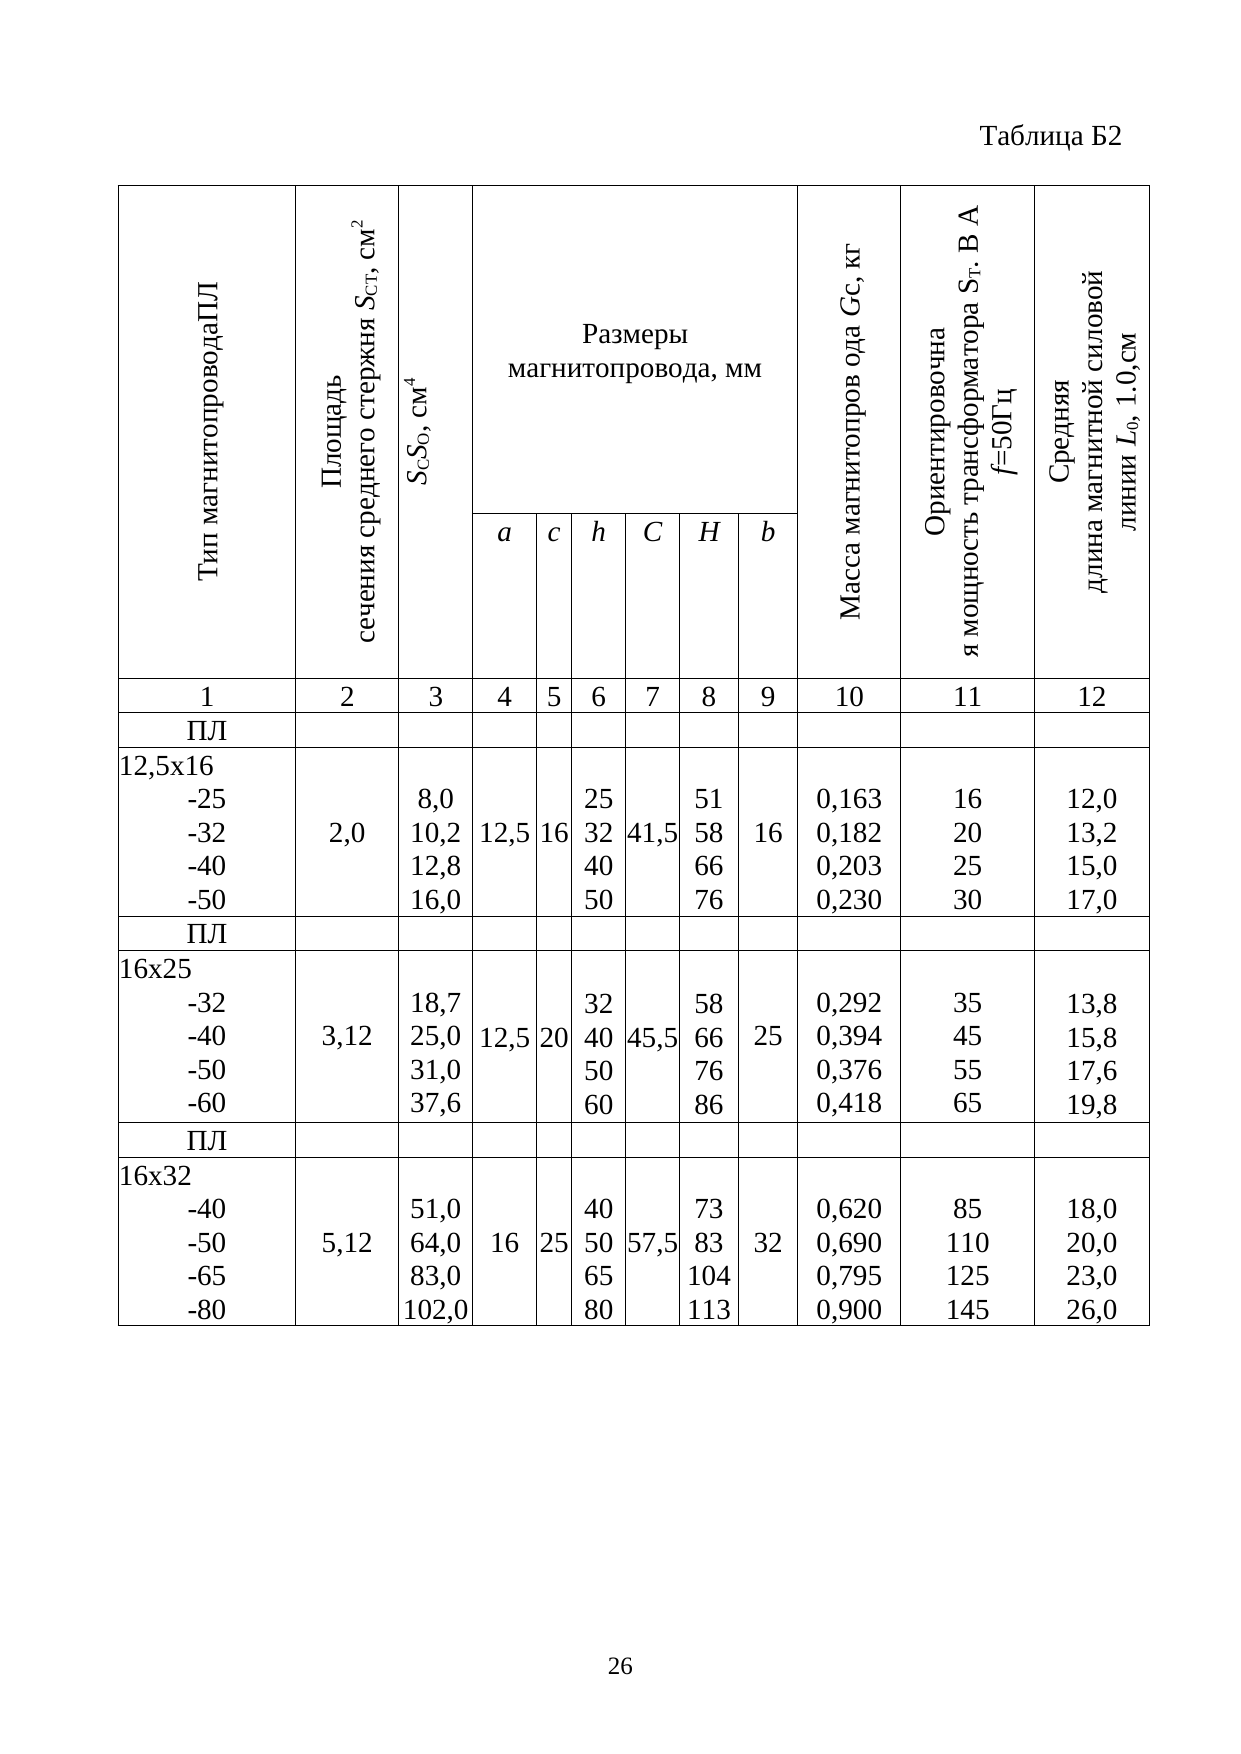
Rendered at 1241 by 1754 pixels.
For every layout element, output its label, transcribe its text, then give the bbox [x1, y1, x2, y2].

table_cell [739, 713, 797, 747]
table_cell [399, 917, 472, 950]
table_cell 16 20 25 30 [901, 748, 1034, 916]
table_cell [399, 713, 472, 747]
table_cell 45,5 [626, 951, 679, 1122]
table_cell [680, 1123, 738, 1157]
table_cell [572, 713, 625, 747]
table_cell C [626, 514, 679, 678]
table_cell Н [680, 514, 738, 678]
table_cell 1 [119, 679, 295, 712]
table_cell [296, 713, 398, 747]
table_cell 32 40 50 60 [572, 951, 625, 1122]
table_cell 0,292 0,394 0,376 0,418 [798, 951, 900, 1122]
table_cell 85 110 125 145 [901, 1158, 1034, 1325]
table_cell 9 [739, 679, 797, 712]
table_cell [537, 713, 571, 747]
table_cell 16 [473, 1158, 536, 1325]
table_cell 12,5 [473, 951, 536, 1122]
table_cell 0,163 0,182 0,203 0,230 [798, 748, 900, 916]
table_cell 18,7 25,0 31,0 37,6 [399, 951, 472, 1122]
table_cell 40 50 65 80 [572, 1158, 625, 1325]
table_cell 8 [680, 679, 738, 712]
table_cell 16 [537, 748, 571, 916]
table_cell 73 83 104 113 [680, 1158, 738, 1325]
table_cell [680, 917, 738, 950]
table_header Площадь сечения среднего стержня SСТ, см2 [296, 186, 398, 678]
table_cell 13,8 15,8 17,6 19,8 [1035, 951, 1149, 1122]
table_cell 11 [901, 679, 1034, 712]
table_cell 25 32 40 50 [572, 748, 625, 916]
table_cell 5,12 [296, 1158, 398, 1325]
table_cell [798, 1123, 900, 1157]
table_cell [473, 713, 536, 747]
table_cell [473, 917, 536, 950]
table_cell 8,0 10,2 12,8 16,0 [399, 748, 472, 916]
table_cell 16x32 -40 -50 -65 -80 [119, 1158, 295, 1325]
table_cell [296, 1123, 398, 1157]
table_cell 51,0 64,0 83,0 102,0 [399, 1158, 472, 1325]
table_cell h [572, 514, 625, 678]
table_cell 12,5 [473, 748, 536, 916]
table_cell 2 [296, 679, 398, 712]
table_cell 0,620 0,690 0,795 0,900 [798, 1158, 900, 1325]
table_cell [399, 1123, 472, 1157]
table_header Масса магнитопров ода Gc, кг [798, 186, 900, 678]
table_cell ПЛ [119, 917, 295, 950]
table_cell 32 [739, 1158, 797, 1325]
table_cell 12 [1035, 679, 1149, 712]
table_cell 25 [739, 951, 797, 1122]
text Таблица Б2 [118, 118, 1122, 152]
table_cell 3,12 [296, 951, 398, 1122]
table_cell [901, 1123, 1034, 1157]
table_cell [798, 917, 900, 950]
table_cell [626, 917, 679, 950]
table_cell [572, 917, 625, 950]
table_cell [296, 917, 398, 950]
table_cell [572, 1123, 625, 1157]
table_cell [1035, 1123, 1149, 1157]
table_cell 20 [537, 951, 571, 1122]
table_cell 10 [798, 679, 900, 712]
table_cell с [537, 514, 571, 678]
table_header Тип магнитопроводаПЛ [119, 186, 295, 678]
table_cell [901, 917, 1034, 950]
table_cell 6 [572, 679, 625, 712]
table_header Ориентировочна я мощность трансформатора ST. В А f=50Гц [901, 186, 1034, 678]
table_cell [739, 917, 797, 950]
table_cell 16x25 -32 -40 -50 -60 [119, 951, 295, 1122]
table_cell 12,0 13,2 15,0 17,0 [1035, 748, 1149, 916]
table_cell [739, 1123, 797, 1157]
table_cell [1035, 713, 1149, 747]
table_cell 16 [739, 748, 797, 916]
table_cell [1035, 917, 1149, 950]
table_cell [798, 713, 900, 747]
table_cell 12,5x16 -25 -32 -40 -50 [119, 748, 295, 916]
table_cell 51 58 66 76 [680, 748, 738, 916]
table_cell [626, 713, 679, 747]
table_cell 5 [537, 679, 571, 712]
table_cell 3 [399, 679, 472, 712]
table_cell а [473, 514, 536, 678]
table_header SСSО, см4 [399, 186, 472, 678]
table_cell b [739, 514, 797, 678]
table_cell 35 45 55 65 [901, 951, 1034, 1122]
table_cell 7 [626, 679, 679, 712]
table_cell [537, 917, 571, 950]
table_cell ПЛ [119, 1123, 295, 1157]
table_header Размеры магнитопровода, мм [473, 186, 797, 513]
table_cell ПЛ [119, 713, 295, 747]
table_cell 57,5 [626, 1158, 679, 1325]
table_cell 18,0 20,0 23,0 26,0 [1035, 1158, 1149, 1325]
table_cell [473, 1123, 536, 1157]
table_cell [901, 713, 1034, 747]
table_cell 58 66 76 86 [680, 951, 738, 1122]
table_cell [680, 713, 738, 747]
table_header Средняя длина магнитной силовой линии L0, 1.0,см [1035, 186, 1149, 678]
table_cell 4 [473, 679, 536, 712]
table_cell [626, 1123, 679, 1157]
table_cell 41,5 [626, 748, 679, 916]
table_cell 25 [537, 1158, 571, 1325]
table_cell [537, 1123, 571, 1157]
table_cell 2,0 [296, 748, 398, 916]
